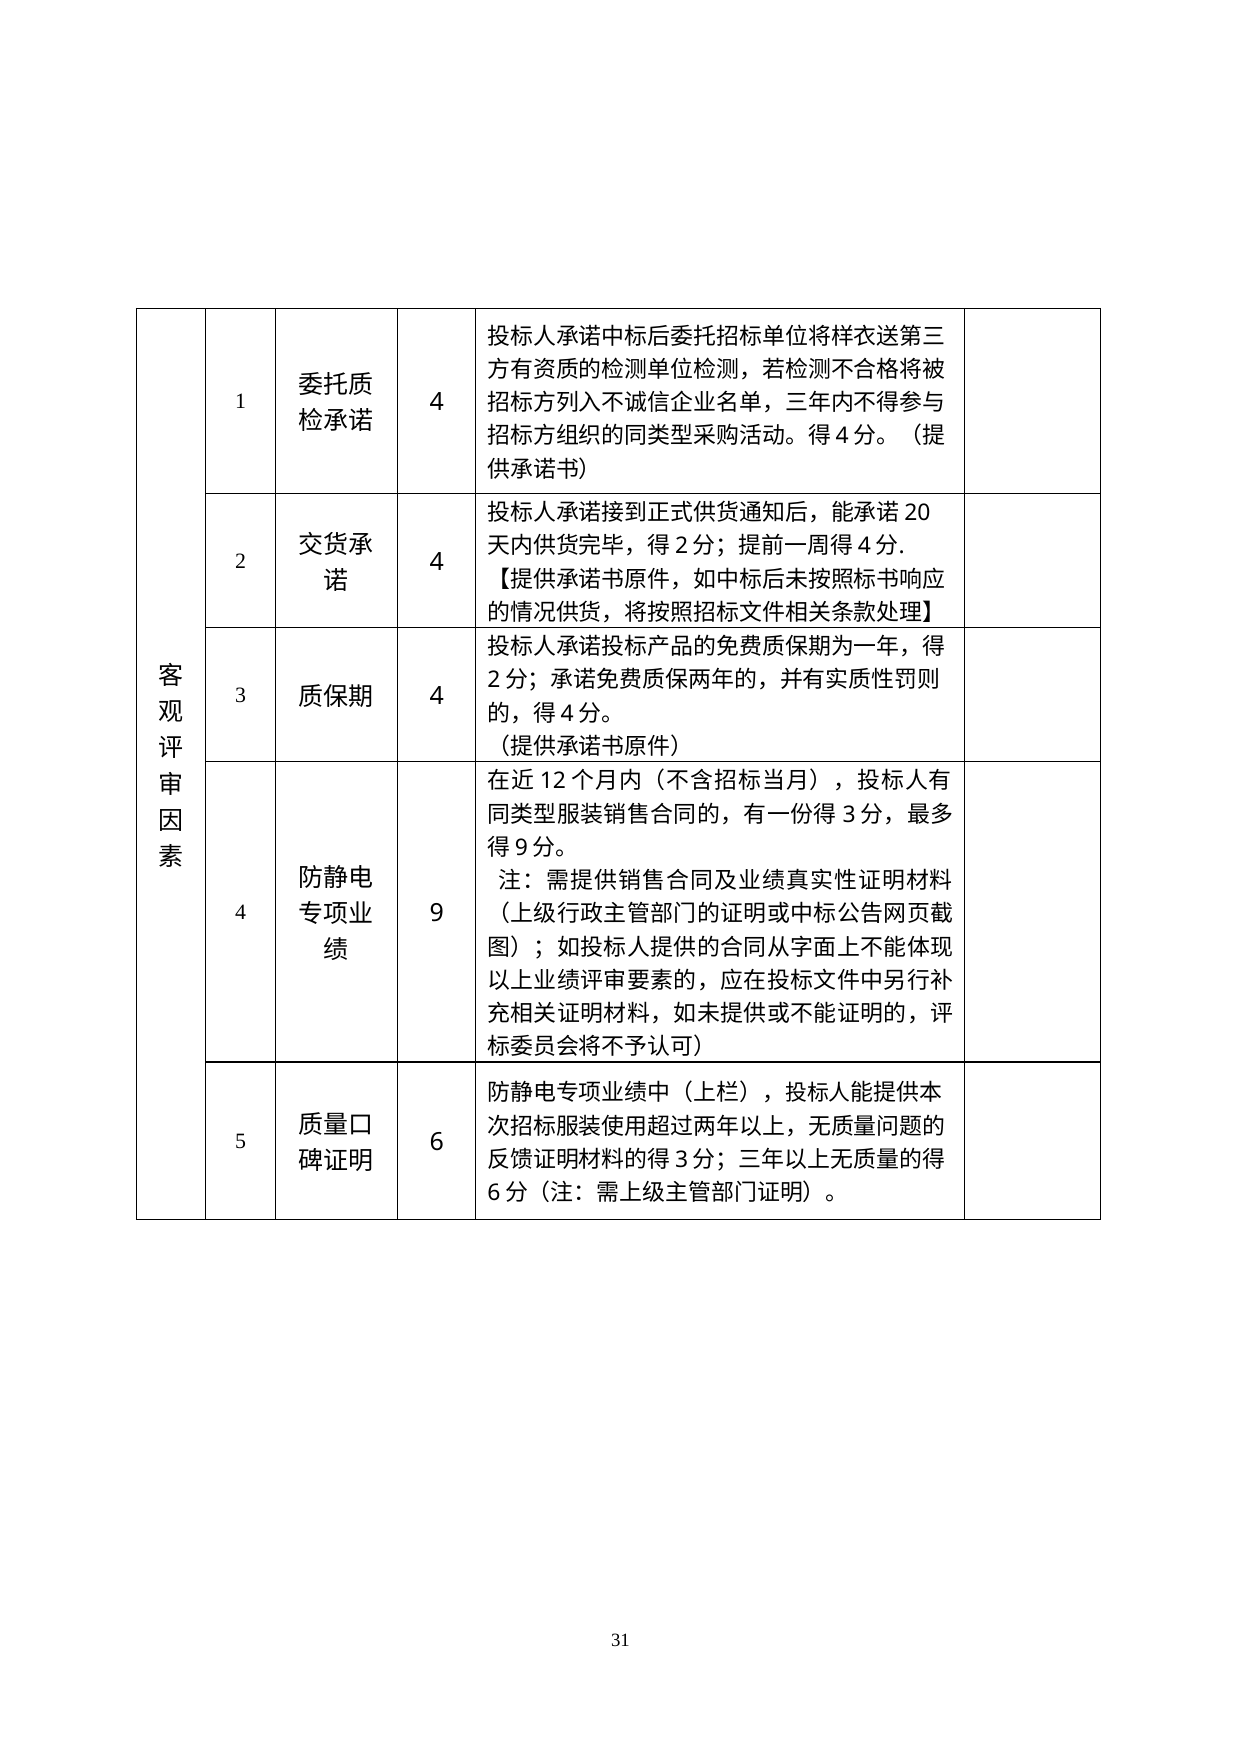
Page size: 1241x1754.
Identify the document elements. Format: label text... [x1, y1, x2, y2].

table_cell 9 [398, 762, 475, 1061]
table_cell 5 [206, 1063, 275, 1219]
table_cell 防静电专项业绩中（上栏），投标人能提供本次招标服装使用超过两年以上，无质量问题的反馈证明材料的得3分；三年以上无质量的得6分（注：需上级主管部门证明）。 [476, 1063, 964, 1219]
table_cell 投标人承诺接到正式供货通知后，能承诺20天内供货完毕，得2分；提前一周得4分. 【提供承诺书原件，如中标后未按照标书响应的情况供货，将按照招标文件相关条款处理】 [476, 494, 964, 627]
table_header 投标人承诺中标后委托招标单位将样衣送第三方有资质的检测单位检测，若检测不合格将被招标方列入不诚信企业名单，三年内不得参与招标方组织的同类型采购活动。得4分。（提供承诺书） [476, 309, 964, 493]
table_cell [965, 628, 1100, 761]
table_cell 在近12个月内（不含招标当月），投标人有同类型服装销售合同的，有一份得3分，最多得9分。 注：需提供销售合同及业绩真实性证明材料（上级行政主管部门的证明或中标公告网页截图）；如投标人提供的合同从字面上不能体现以上业绩评审要素的，应在投标文件中另行补充相关证明材料，如未提供或不能证明的，评标委员会将不予认可） [476, 762, 964, 1061]
table_header 客观评审因素 [137, 309, 205, 1219]
table_cell 交货承诺 [276, 494, 397, 627]
table_cell [965, 762, 1100, 1061]
table_cell [965, 1063, 1100, 1219]
table_cell 防静电专项业绩 [276, 762, 397, 1061]
table_header 4 [398, 309, 475, 493]
table_cell [965, 494, 1100, 627]
table_cell 投标人承诺投标产品的免费质保期为一年，得2分；承诺免费质保两年的，并有实质性罚则的，得4分。 （提供承诺书原件） [476, 628, 964, 761]
table_cell 质保期 [276, 628, 397, 761]
table_cell 4 [398, 494, 475, 627]
table_cell 4 [206, 762, 275, 1061]
table_cell 3 [206, 628, 275, 761]
table_header 委托质检承诺 [276, 309, 397, 493]
table_cell 质量口碑证明 [276, 1063, 397, 1219]
table_header 1 [206, 309, 275, 493]
table_cell 6 [398, 1063, 475, 1219]
table_header [965, 309, 1100, 493]
table_cell 2 [206, 494, 275, 627]
table_cell 4 [398, 628, 475, 761]
